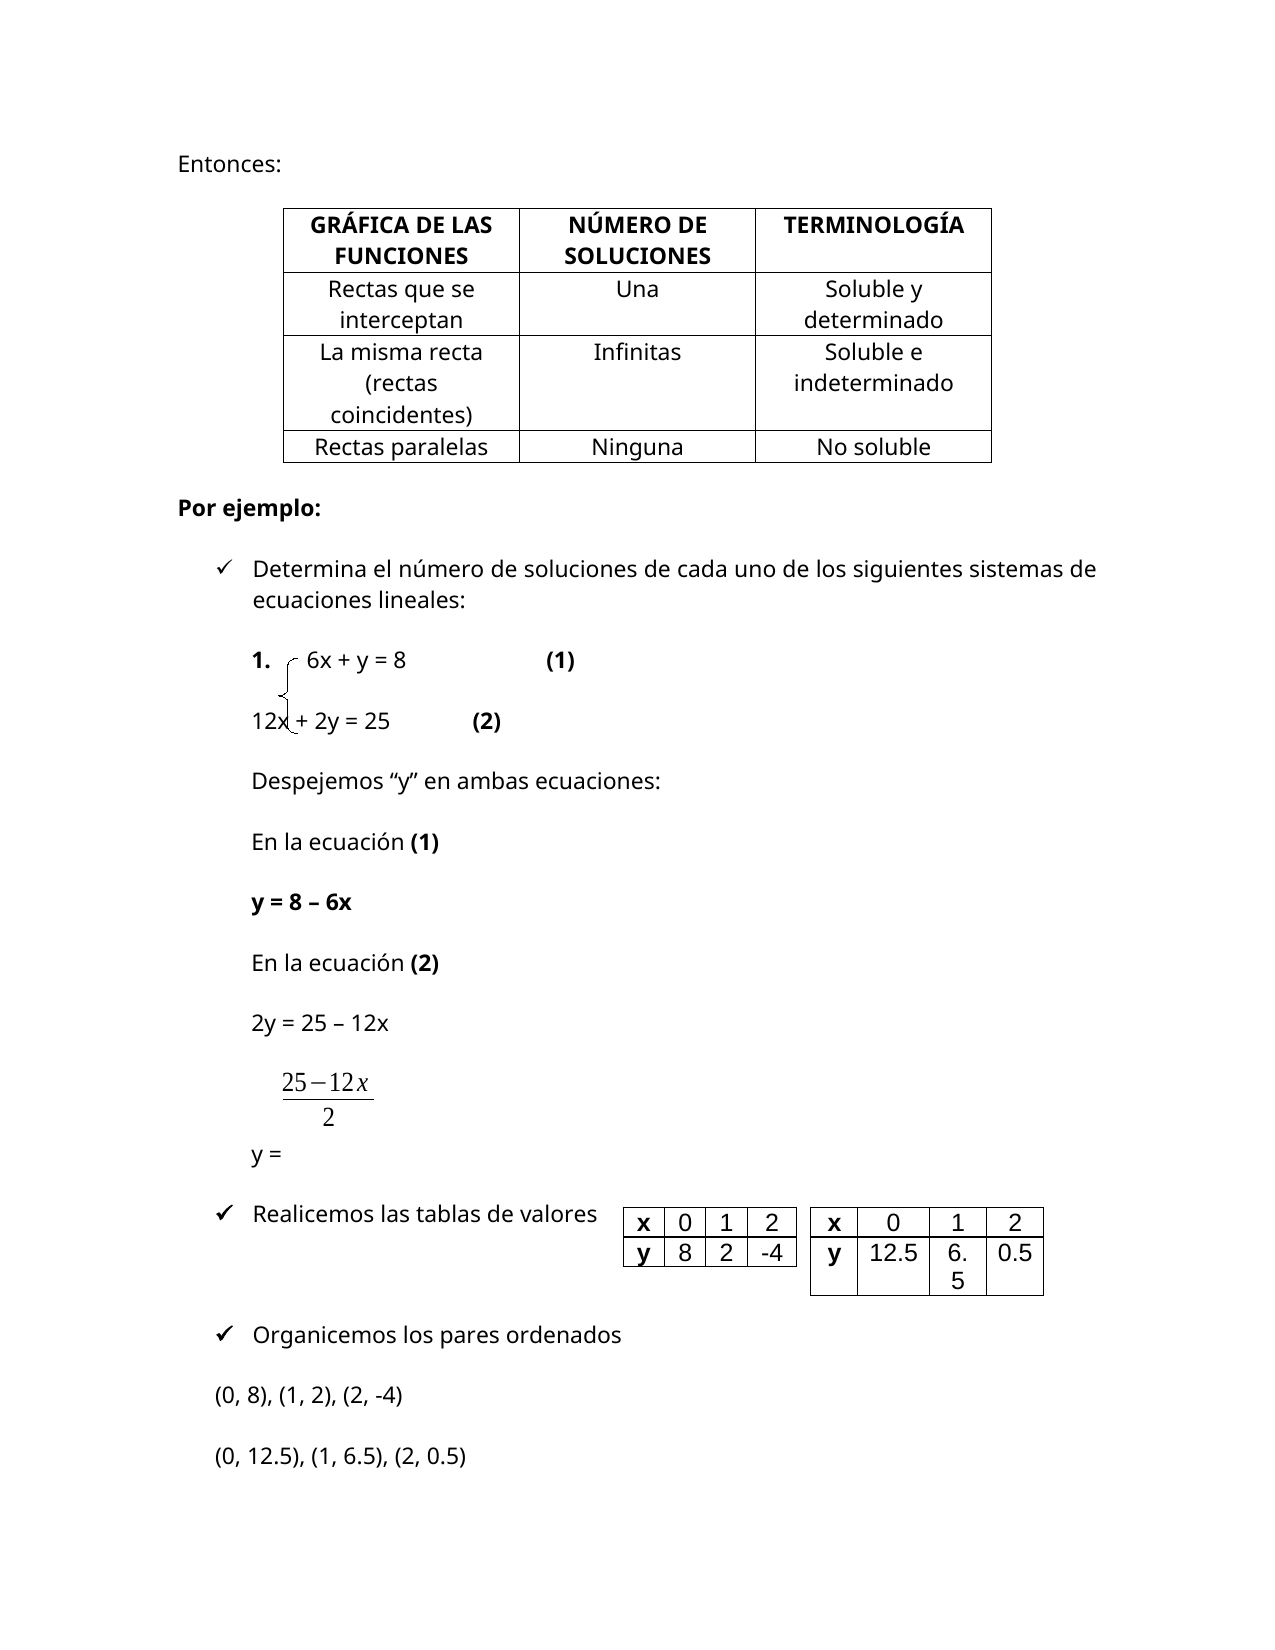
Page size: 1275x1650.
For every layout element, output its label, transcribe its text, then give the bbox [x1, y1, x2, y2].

text y = [251, 1067, 1098, 1169]
text Entonces: [177, 148, 1098, 179]
table_cell 12.5 [858, 1238, 929, 1295]
table_cell Una [520, 273, 755, 335]
table_cell 6.5 [930, 1238, 986, 1295]
table_cell Soluble y determinado [756, 273, 991, 335]
list Organicemos los pares ordenados [215, 1319, 1098, 1350]
text y = 8 – 6x [251, 886, 1098, 917]
table_header 2 [748, 1208, 796, 1236]
text Por ejemplo: [177, 492, 1098, 524]
table_cell La misma recta (rectas coincidentes) [284, 336, 519, 430]
text (0, 8), (1, 2), (2, -4) [215, 1379, 1098, 1411]
table_cell Rectas que se interceptan [284, 273, 519, 335]
table_header 2 [987, 1208, 1043, 1236]
table_header x [624, 1208, 664, 1236]
table_cell Ninguna [520, 431, 755, 462]
table_header NÚMERO DE SOLUCIONES [520, 209, 755, 272]
table_cell 0.5 [987, 1238, 1043, 1295]
table_cell 8 [665, 1238, 705, 1266]
list Realicemos las tablas de valores [215, 1198, 1098, 1229]
table_cell Soluble e indeterminado [756, 336, 991, 430]
table_cell Infinitas [520, 336, 755, 430]
table_cell y [624, 1238, 664, 1266]
table_header 1 [706, 1208, 747, 1236]
table_cell 2 [706, 1238, 747, 1266]
table_header 0 [665, 1208, 705, 1236]
list Determina el número de soluciones de cada uno de los siguientes sistemas de ecuaciones lineales: [215, 553, 1098, 615]
text 12x + 2y = 25 (2) [251, 705, 1098, 736]
text Despejemos “y” en ambas ecuaciones: [177, 765, 1098, 797]
table_header TERMINOLOGÍA [756, 209, 991, 272]
table_cell Rectas paralelas [284, 431, 519, 462]
table_cell No soluble [756, 431, 991, 462]
text En la ecuación (2) [251, 947, 1098, 978]
table_header x [811, 1208, 857, 1236]
text En la ecuación (1) [251, 826, 1098, 857]
table_header GRÁFICA DE LAS FUNCIONES [284, 209, 519, 272]
table_cell -4 [748, 1238, 796, 1266]
text 2y = 25 – 12x [251, 1007, 1098, 1038]
table_header 0 [858, 1208, 929, 1236]
table_cell y [811, 1238, 857, 1295]
text (0, 12.5), (1, 6.5), (2, 0.5) [215, 1440, 1098, 1471]
table_header 1 [930, 1208, 986, 1236]
text 1. 6x + y = 8 (1) [251, 644, 1098, 676]
